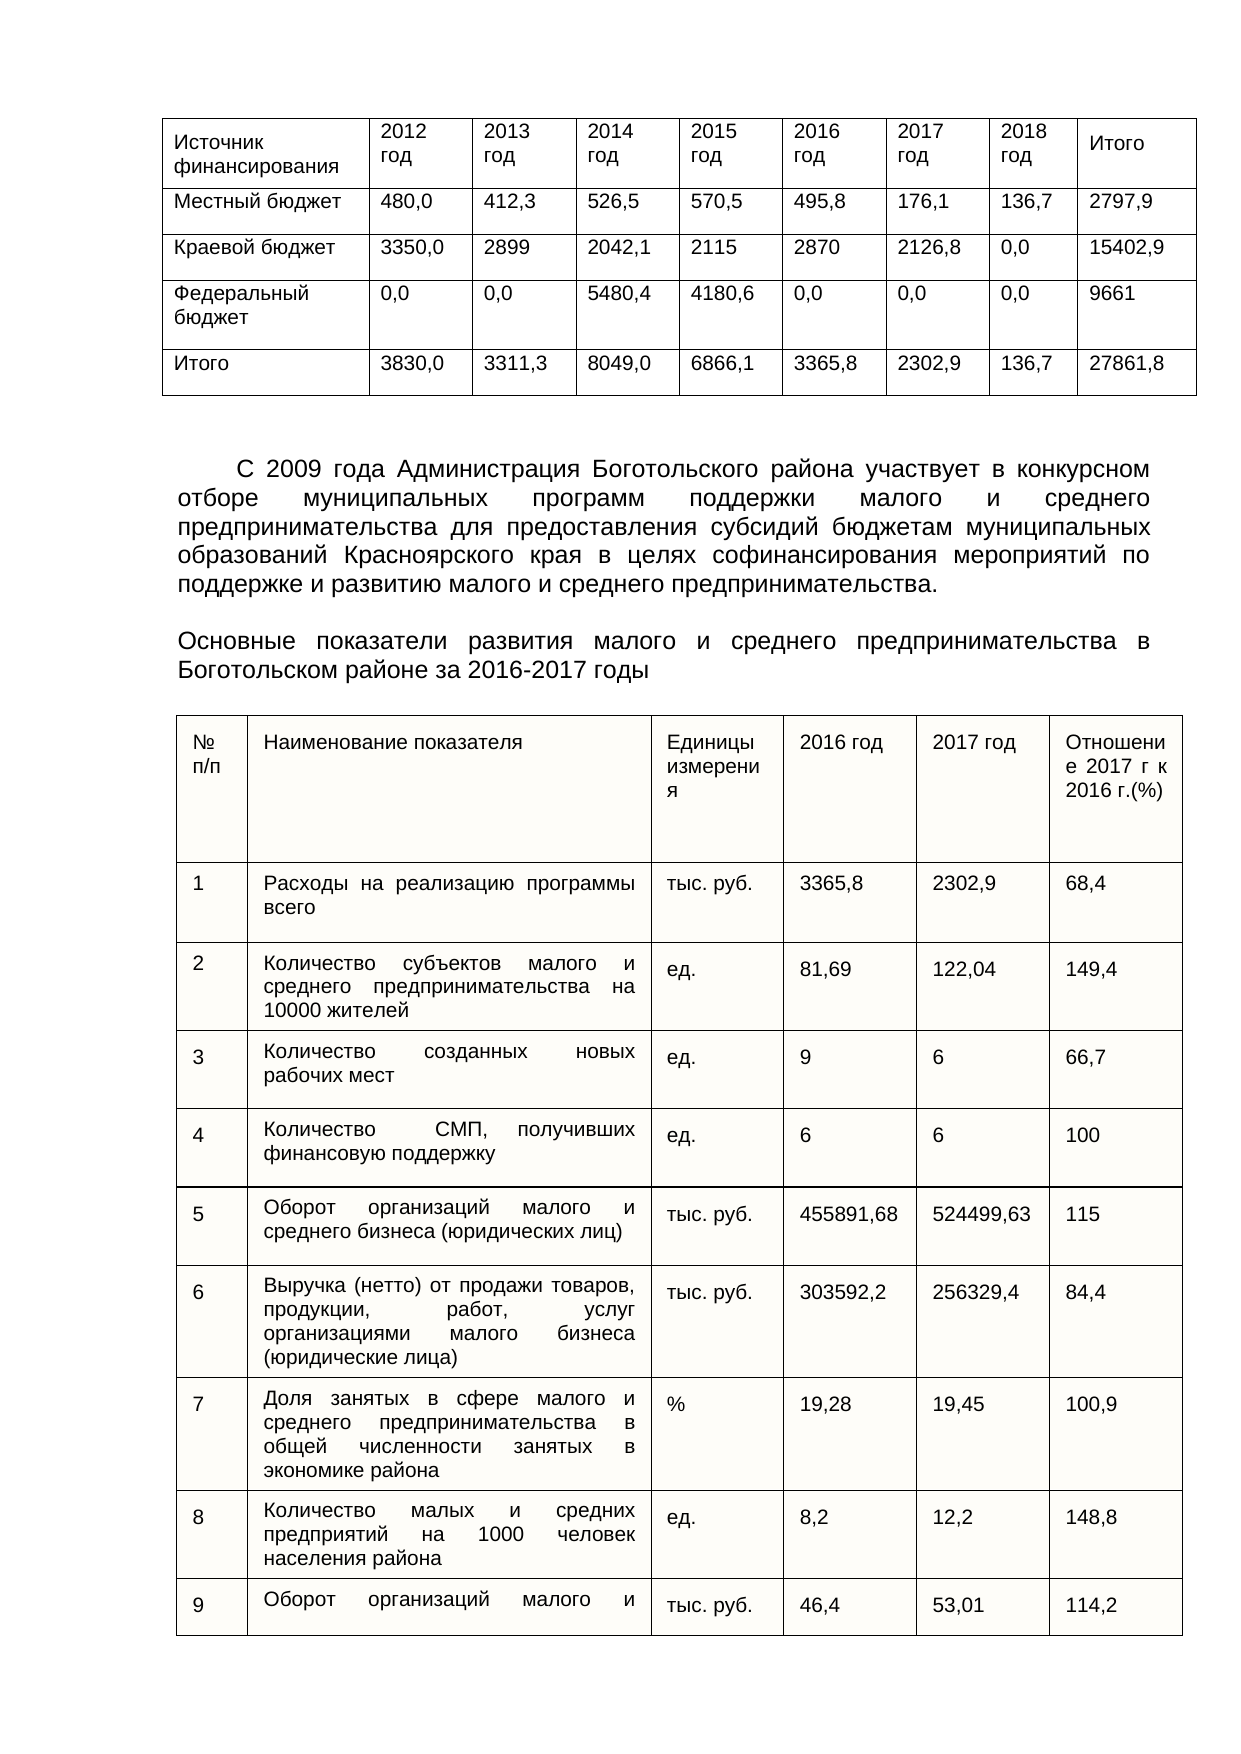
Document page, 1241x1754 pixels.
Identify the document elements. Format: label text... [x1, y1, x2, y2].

table_cell 149,4 [1050, 943, 1182, 1030]
table_cell 524499,63 [917, 1188, 1049, 1264]
table_cell 5480,4 [577, 281, 679, 349]
table_cell 66,7 [1050, 1031, 1182, 1108]
table_cell 8049,0 [577, 350, 679, 395]
table_cell Количество созданных новых рабочих мест [248, 1031, 651, 1108]
table_cell Доля занятых в сфере малого и среднего предпринимательства в общей численности занятых в экономике района [248, 1378, 651, 1489]
table_cell 68,4 [1050, 863, 1182, 942]
table_cell 526,5 [577, 189, 679, 234]
table_cell 3350,0 [370, 235, 472, 279]
table_cell ед. [652, 1031, 783, 1108]
table_cell 2870 [783, 235, 886, 279]
table_cell 3830,0 [370, 350, 472, 395]
table_cell Количество СМП, получивших финансовую поддержку [248, 1109, 651, 1186]
table_cell Местный бюджет [163, 189, 369, 234]
table_header 2015 год [680, 119, 782, 188]
table_header 2017 год [887, 119, 989, 188]
table_cell 8,2 [784, 1491, 916, 1578]
table_cell 0,0 [990, 235, 1077, 279]
table_cell 176,1 [887, 189, 989, 234]
table_header 2017 год [917, 716, 1049, 862]
table_cell 6 [177, 1266, 247, 1377]
table_cell 8 [177, 1491, 247, 1578]
table_cell 6866,1 [680, 350, 782, 395]
table_cell 136,7 [990, 189, 1077, 234]
table_cell 19,28 [784, 1378, 916, 1489]
table_cell 256329,4 [917, 1266, 1049, 1377]
table_cell 3365,8 [784, 863, 916, 942]
table_cell 9661 [1078, 281, 1196, 349]
table_header Единицы измерения [652, 716, 783, 862]
table_header Источник финансирования [163, 119, 369, 188]
table_cell 148,8 [1050, 1491, 1182, 1578]
table_cell ед. [652, 1491, 783, 1578]
table_cell Расходы на реализацию программы всего [248, 863, 651, 942]
table_cell 100 [1050, 1109, 1182, 1186]
table_cell 480,0 [370, 189, 472, 234]
table_cell 136,7 [990, 350, 1077, 395]
table_header № п/п [177, 716, 247, 862]
table_cell 19,45 [917, 1378, 1049, 1489]
table_cell Итого [163, 350, 369, 395]
table_cell % [652, 1378, 783, 1489]
table_cell 122,04 [917, 943, 1049, 1030]
table_cell 0,0 [887, 281, 989, 349]
table_cell 5 [177, 1188, 247, 1264]
text Основные показатели развития малого и среднего предпринимательства в Боготольском районе за 2016-2017 годы [177, 626, 1152, 683]
table_cell 81,69 [784, 943, 916, 1030]
table_cell 2797,9 [1078, 189, 1196, 234]
table_cell 0,0 [783, 281, 886, 349]
table_header 2012 год [370, 119, 472, 188]
table_cell 6 [917, 1109, 1049, 1186]
table_cell 2302,9 [917, 863, 1049, 942]
table_cell 27861,8 [1078, 350, 1196, 395]
table_header Итого [1078, 119, 1196, 188]
table_cell 2115 [680, 235, 782, 279]
table_cell 412,3 [473, 189, 576, 234]
table_cell 84,4 [1050, 1266, 1182, 1377]
table_header Отношение 2017 г к 2016 г.(%) [1050, 716, 1182, 862]
table_cell Количество субъектов малого и среднего предпринимательства на 10000 жителей [248, 943, 651, 1030]
table_cell 12,2 [917, 1491, 1049, 1578]
table_cell 4 [177, 1109, 247, 1186]
table_cell 7 [177, 1378, 247, 1489]
table_cell 4180,6 [680, 281, 782, 349]
table_cell Федеральный бюджет [163, 281, 369, 349]
table_cell тыс. руб. [652, 863, 783, 942]
table_header Наименование показателя [248, 716, 651, 862]
table_cell Количество малых и средних предприятий на 1000 человек населения района [248, 1491, 651, 1578]
table_cell 2042,1 [577, 235, 679, 279]
table_cell тыс. руб. [652, 1266, 783, 1377]
table_cell 0,0 [370, 281, 472, 349]
table_cell Оборот организаций малого и среднего бизнеса (юридических лиц) [248, 1188, 651, 1264]
table_cell 495,8 [783, 189, 886, 234]
table_cell 9 [177, 1579, 247, 1635]
table_header 2014 год [577, 119, 679, 188]
table_cell ед. [652, 1109, 783, 1186]
table_cell 3311,3 [473, 350, 576, 395]
table_cell 15402,9 [1078, 235, 1196, 279]
table_cell 6 [917, 1031, 1049, 1108]
table_cell 455891,68 [784, 1188, 916, 1264]
table_cell 9 [784, 1031, 916, 1108]
table_cell тыс. руб. [652, 1188, 783, 1264]
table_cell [248, 1579, 651, 1635]
table_header 2016 год [783, 119, 886, 188]
table_cell тыс. руб. [652, 1579, 783, 1635]
table_cell 3365,8 [783, 350, 886, 395]
table_cell 100,9 [1050, 1378, 1182, 1489]
table_cell 3 [177, 1031, 247, 1108]
table_header 2016 год [784, 716, 916, 862]
table_cell 1 [177, 863, 247, 942]
table_cell Краевой бюджет [163, 235, 369, 279]
table_cell 2899 [473, 235, 576, 279]
table_cell 46,4 [784, 1579, 916, 1635]
table_cell 2126,8 [887, 235, 989, 279]
table_header 2018 год [990, 119, 1077, 188]
text С 2009 года Администрация Боготольского района участвует в конкурсном отборе муниципальных программ поддержки малого и среднего предпринимательства для предоставления субсидий бюджетам муниципальных образований Красноярского края в целях софинансирования мероприятий по поддержке и развитию малого и среднего предпринимательства. [177, 454, 1152, 598]
table_cell 6 [784, 1109, 916, 1186]
table_cell 2 [177, 943, 247, 1030]
table_cell 0,0 [473, 281, 576, 349]
table_cell 115 [1050, 1188, 1182, 1264]
table_cell 114,2 [1050, 1579, 1182, 1635]
table_header 2013 год [473, 119, 576, 188]
table_cell 0,0 [990, 281, 1077, 349]
table_cell 53,01 [917, 1579, 1049, 1635]
table_cell Выручка (нетто) от продажи товаров, продукции, работ, услуг организациями малого бизнеса (юридические лица) [248, 1266, 651, 1377]
table_cell 2302,9 [887, 350, 989, 395]
table_cell ед. [652, 943, 783, 1030]
table_cell 570,5 [680, 189, 782, 234]
table_cell 303592,2 [784, 1266, 916, 1377]
